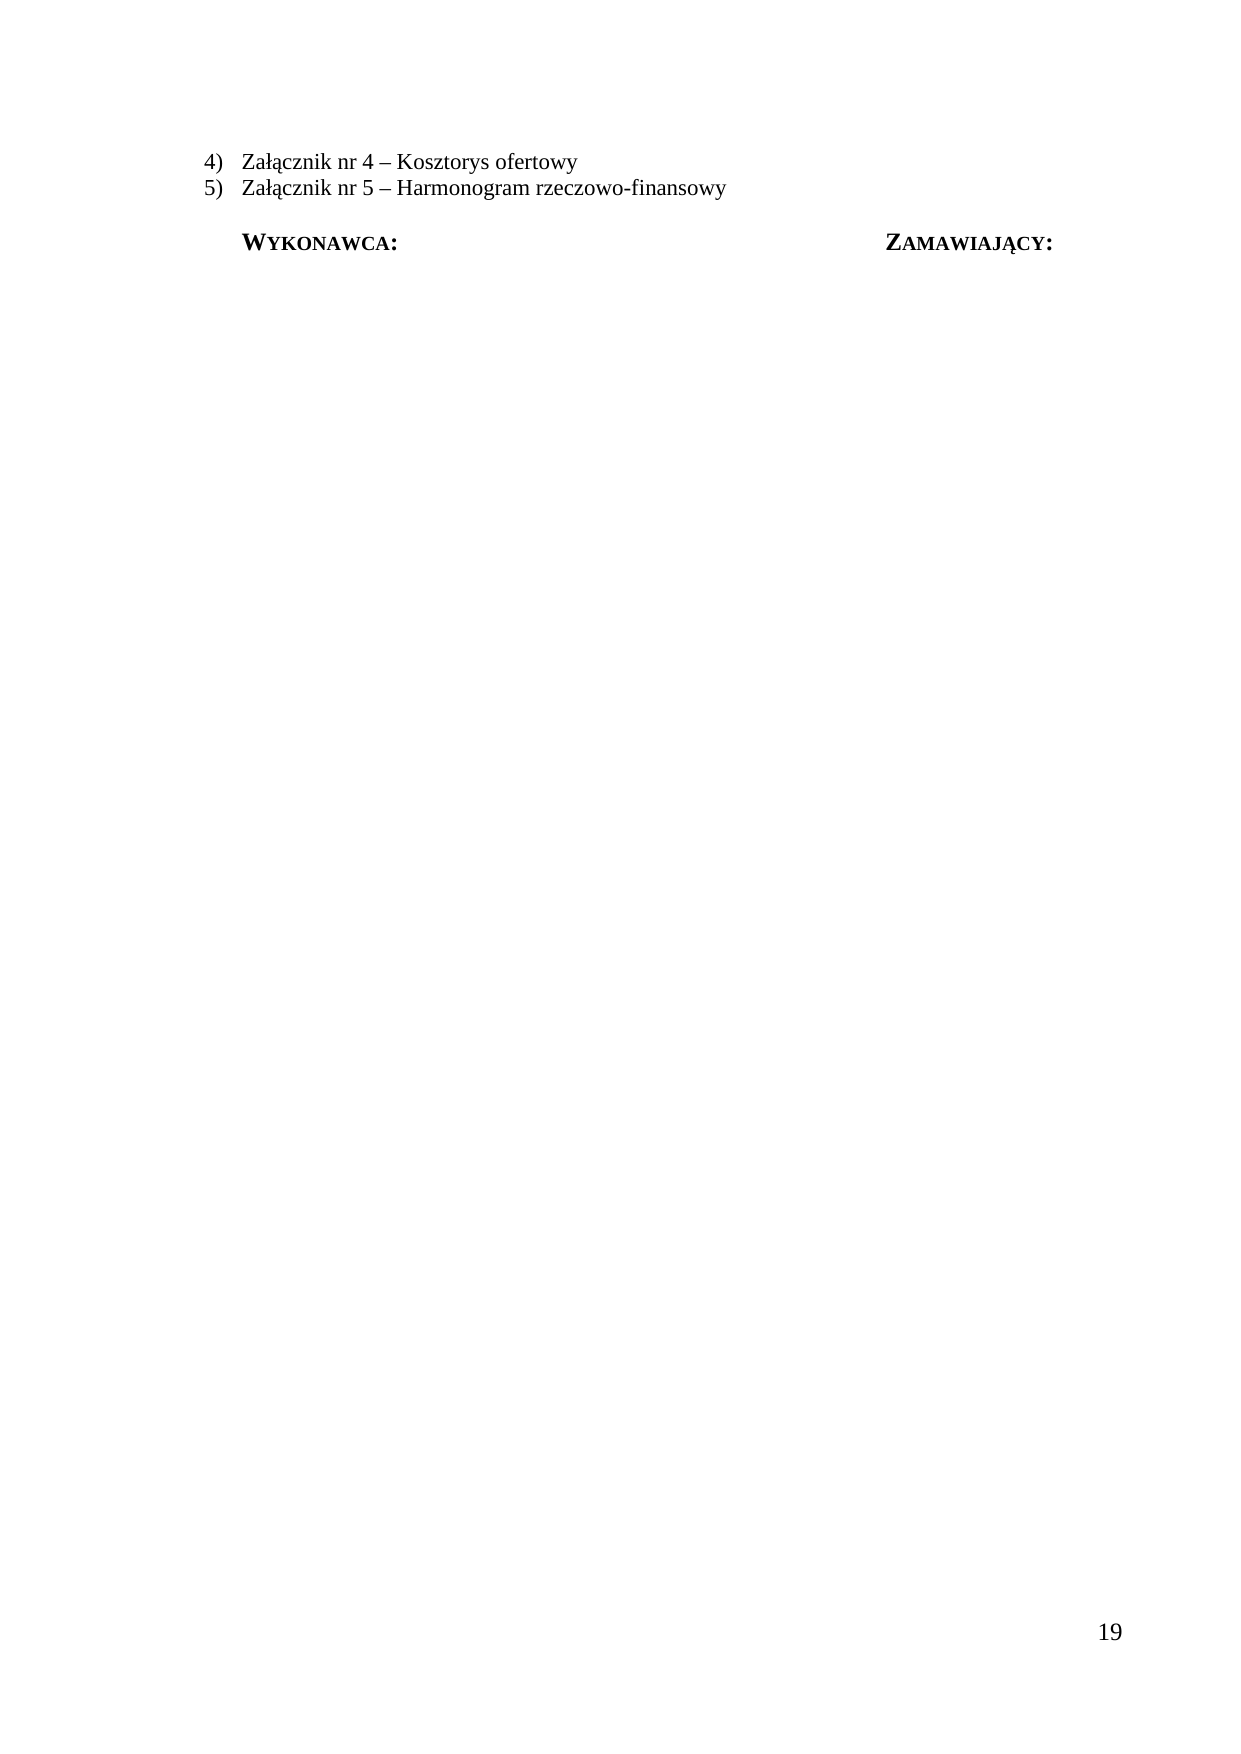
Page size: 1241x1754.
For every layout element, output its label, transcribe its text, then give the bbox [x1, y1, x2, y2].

list Załącznik nr 4 – Kosztorys ofertowy [204, 148, 1122, 174]
list Załącznik nr 5 – Harmonogram rzeczowo-finansowy [204, 174, 1122, 200]
text Wykonawca: Zamawiający: [241, 227, 1122, 256]
